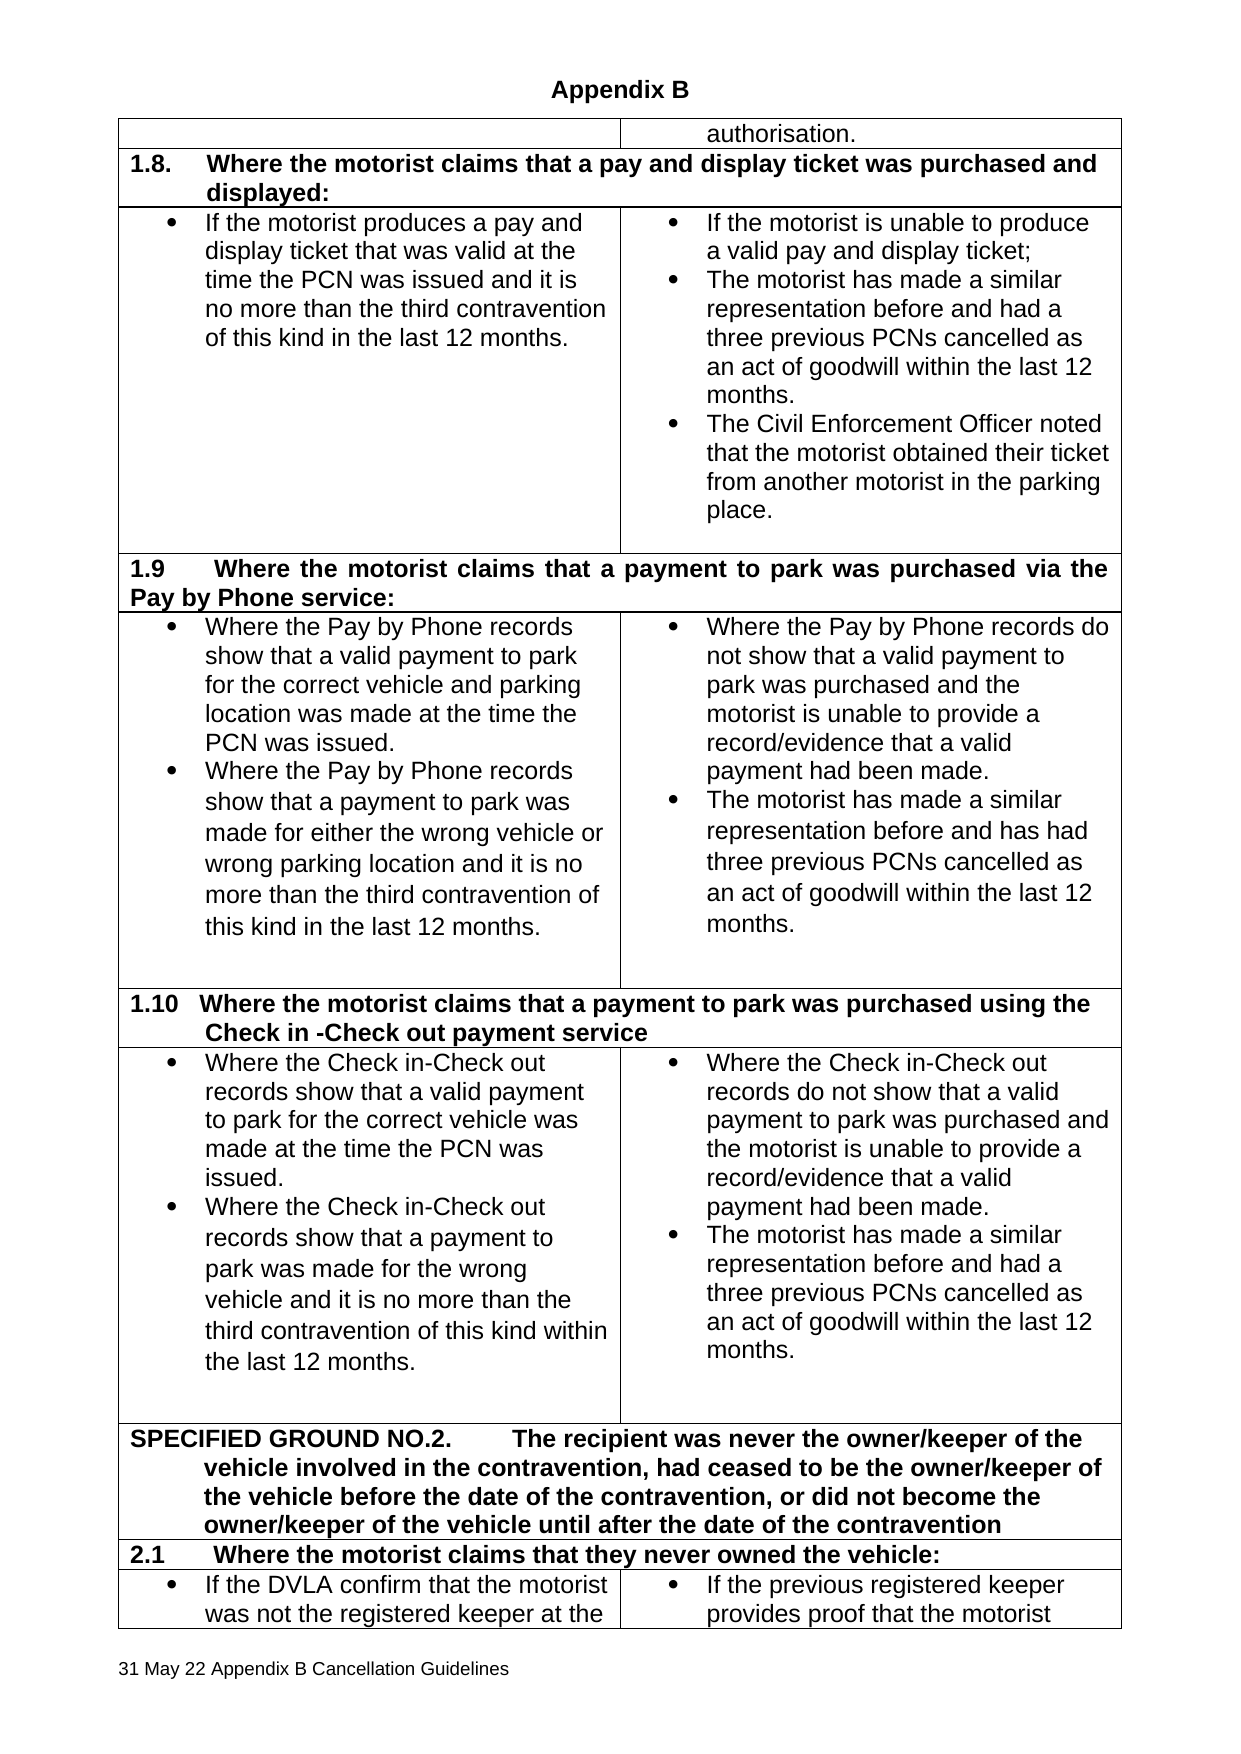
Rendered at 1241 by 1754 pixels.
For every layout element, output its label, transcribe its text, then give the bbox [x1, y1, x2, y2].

table_cell SPECIFIED GROUND NO.2. The recipient was never the owner/keeper of the vehicle involved in the contravention, had ceased to be the owner/keeper of the vehicle before the date of the contravention, or did not become the owner/keeper of the vehicle until after the date of the contravention [119, 1424, 1121, 1539]
table_cell Where the Check in-Check out records show that a valid payment to park for the correct vehicle was made at the time the PCN was issued. Where the Check in-Check out records show that a payment to park was made for the wrong vehicle and it is no more than the third contravention of this kind within the last 12 months. [119, 1048, 620, 1423]
table_cell 1.10 Where the motorist claims that a payment to park was purchased using the Check in -Check out payment service [119, 989, 1121, 1047]
table_cell Where the Pay by Phone records do not show that a valid payment to park was purchased and the motorist is unable to provide a record/evidence that a valid payment had been made. The motorist has made a similar representation before and has had three previous PCNs cancelled as an act of goodwill within the last 12 months. [621, 613, 1121, 988]
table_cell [119, 119, 620, 148]
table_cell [621, 119, 1121, 148]
table_cell Where the Pay by Phone records show that a valid payment to park for the correct vehicle and parking location was made at the time the PCN was issued. Where the Pay by Phone records show that a payment to park was made for either the wrong vehicle or wrong parking location and it is no more than the third contravention of this kind in the last 12 months. [119, 613, 620, 988]
table_cell If the motorist produces a pay and display ticket that was valid at the time the PCN was issued and it is no more than the third contravention of this kind in the last 12 months. [119, 208, 620, 553]
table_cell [621, 1570, 1121, 1628]
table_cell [119, 1570, 620, 1628]
table_cell 1.9 Where the motorist claims that a payment to park was purchased via the Pay by Phone service: [119, 554, 1121, 611]
table_cell 1.8. Where the motorist claims that a pay and display ticket was purchased and displayed: [119, 149, 1121, 206]
table_cell 2.1 Where the motorist claims that they never owned the vehicle: [119, 1540, 1121, 1569]
table_cell If the motorist is unable to produce a valid pay and display ticket; The motorist has made a similar representation before and had a three previous PCNs cancelled as an act of goodwill within the last 12 months. The Civil Enforcement Officer noted that the motorist obtained their ticket from another motorist in the parking place. [621, 208, 1121, 553]
table_cell Where the Check in-Check out records do not show that a valid payment to park was purchased and the motorist is unable to provide a record/evidence that a valid payment had been made. The motorist has made a similar representation before and had a three previous PCNs cancelled as an act of goodwill within the last 12 months. [621, 1048, 1121, 1423]
